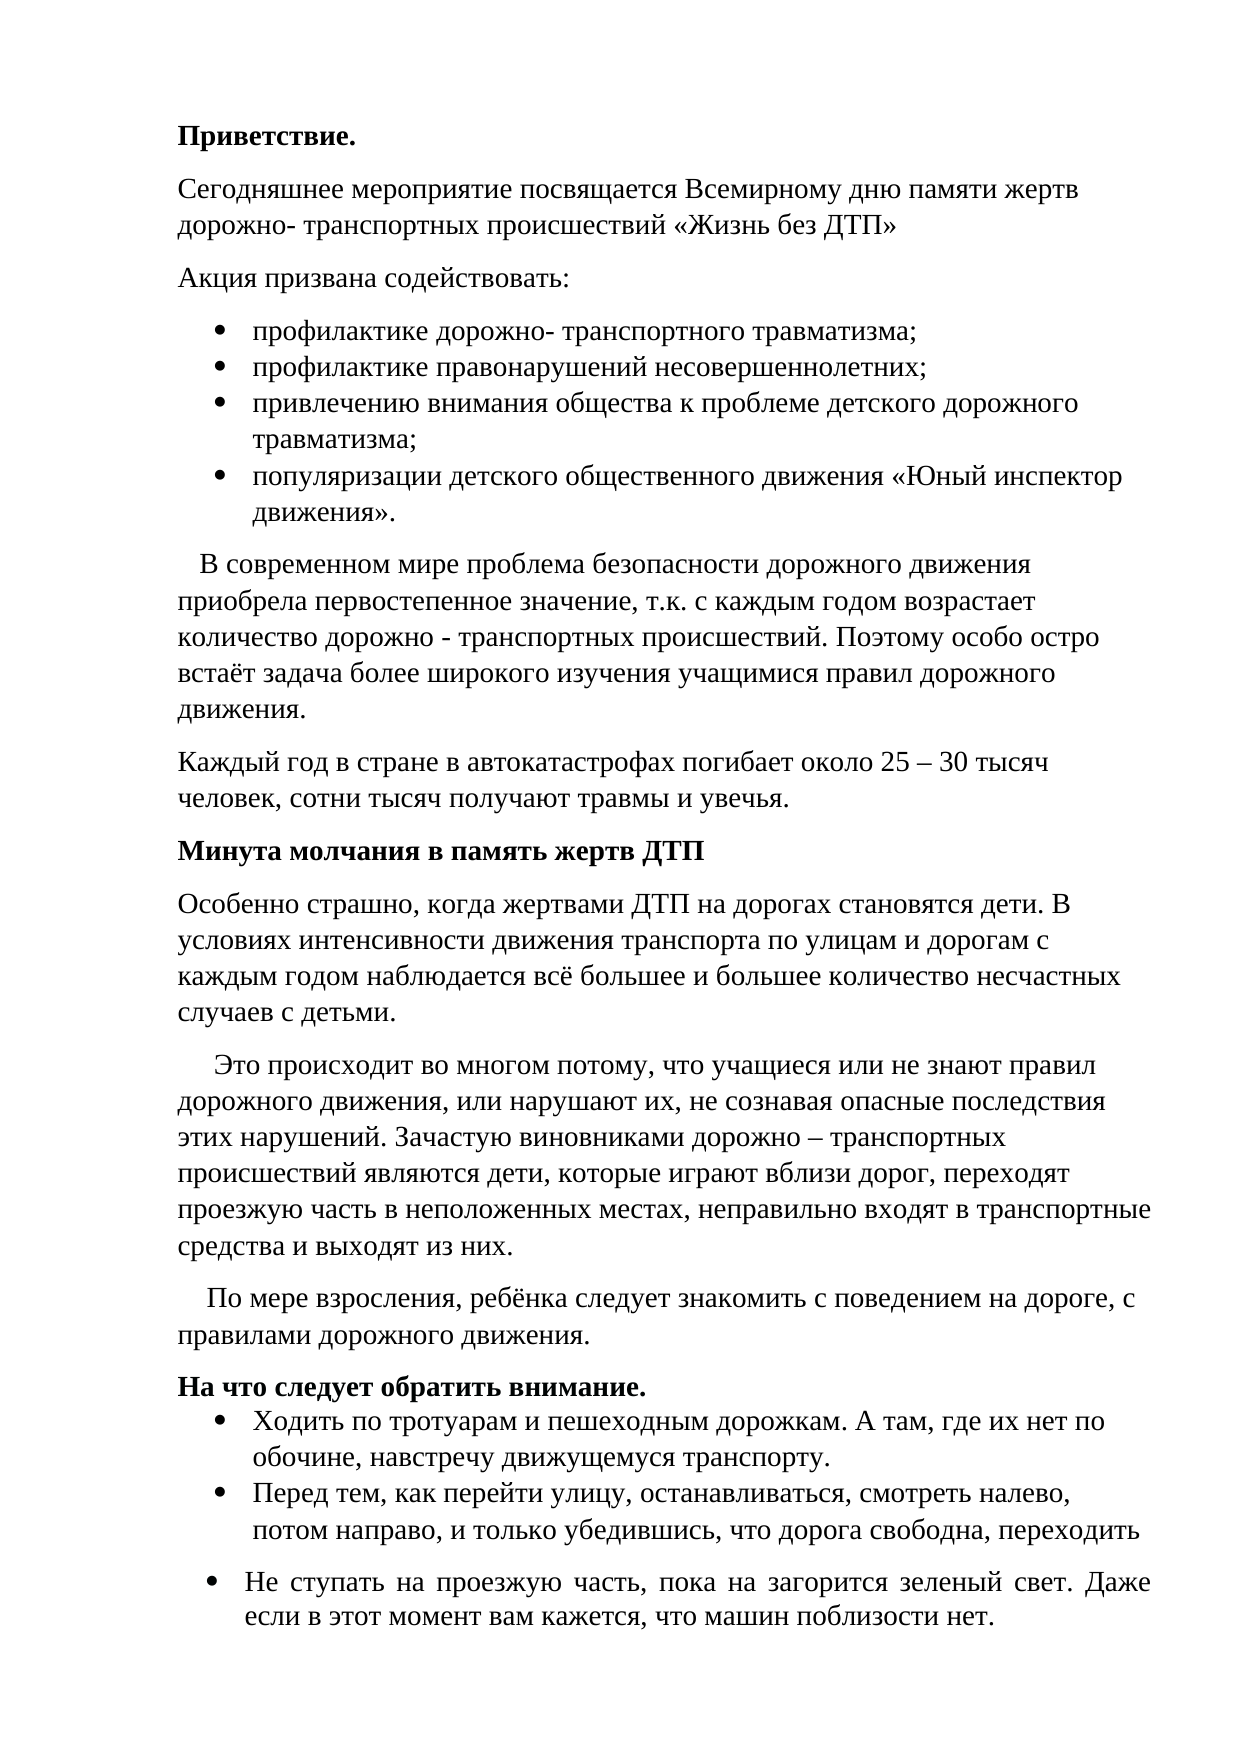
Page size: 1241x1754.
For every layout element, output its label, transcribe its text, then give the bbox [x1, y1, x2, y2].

text Акция призвана содействовать: [177, 260, 1152, 293]
text Особенно страшно, когда жертвами ДТП на дорогах становятся дети. В условиях интенсивности движения транспорта по улицам и дорогам с каждым годом наблюдается всё большее и большее количество несчастных случаев с детьми. [177, 886, 1152, 1028]
text Минута молчания в память жертв ДТП [177, 833, 1152, 867]
text Каждый год в стране в автокатастрофах погибает около 25 – 30 тысяч человек, сотни тысяч получают травмы и увечья. [177, 744, 1152, 814]
text Приветствие. [177, 118, 1152, 152]
list профилактике дорожно- транспортного травматизма; [215, 313, 1152, 346]
list Не ступать на проезжую часть, пока на загорится зеленый свет. Даже если в этот момент вам кажется, что машин поблизости нет. [207, 1564, 1152, 1632]
text По мере взросления, ребёнка следует знакомить с поведением на дороге, с правилами дорожного движения. [177, 1281, 1152, 1350]
list профилактике правонарушений несовершеннолетних; [215, 349, 1152, 383]
list популяризации детского общественного движения «Юный инспектор движения». [215, 458, 1152, 527]
list Ходить по тротуарам и пешеходным дорожкам. А там, где их нет по обочине, навстречу движущемуся транспорту. [215, 1403, 1152, 1473]
list привлечению внимания общества к проблеме детского дорожного травматизма; [215, 385, 1152, 455]
text Это происходит во многом потому, что учащиеся или не знают правил дорожного движения, или нарушают их, не сознавая опасные последствия этих нарушений. Зачастую виновниками дорожно – транспортных происшествий являются дети, которые играют вблизи дорог, переходят проезжую часть в неположенных местах, неправильно входят в транспортные средства и выходят из них. [177, 1047, 1152, 1261]
text Сегодняшнее мероприятие посвящается Всемирному дню памяти жертв дорожно- транспортных происшествий «Жизнь без ДТП» [177, 171, 1152, 241]
text На что следует обратить внимание. [177, 1369, 1152, 1403]
list Перед тем, как перейти улицу, останавливаться, смотреть налево, потом направо, и только убедившись, что дорога свободна, переходить [215, 1476, 1152, 1545]
text В современном мире проблема безопасности дорожного движения приобрела первостепенное значение, т.к. с каждым годом возрастает количество дорожно - транспортных происшествий. Поэтому особо остро встаёт задача более широкого изучения учащимися правил дорожного движения. [177, 547, 1152, 725]
